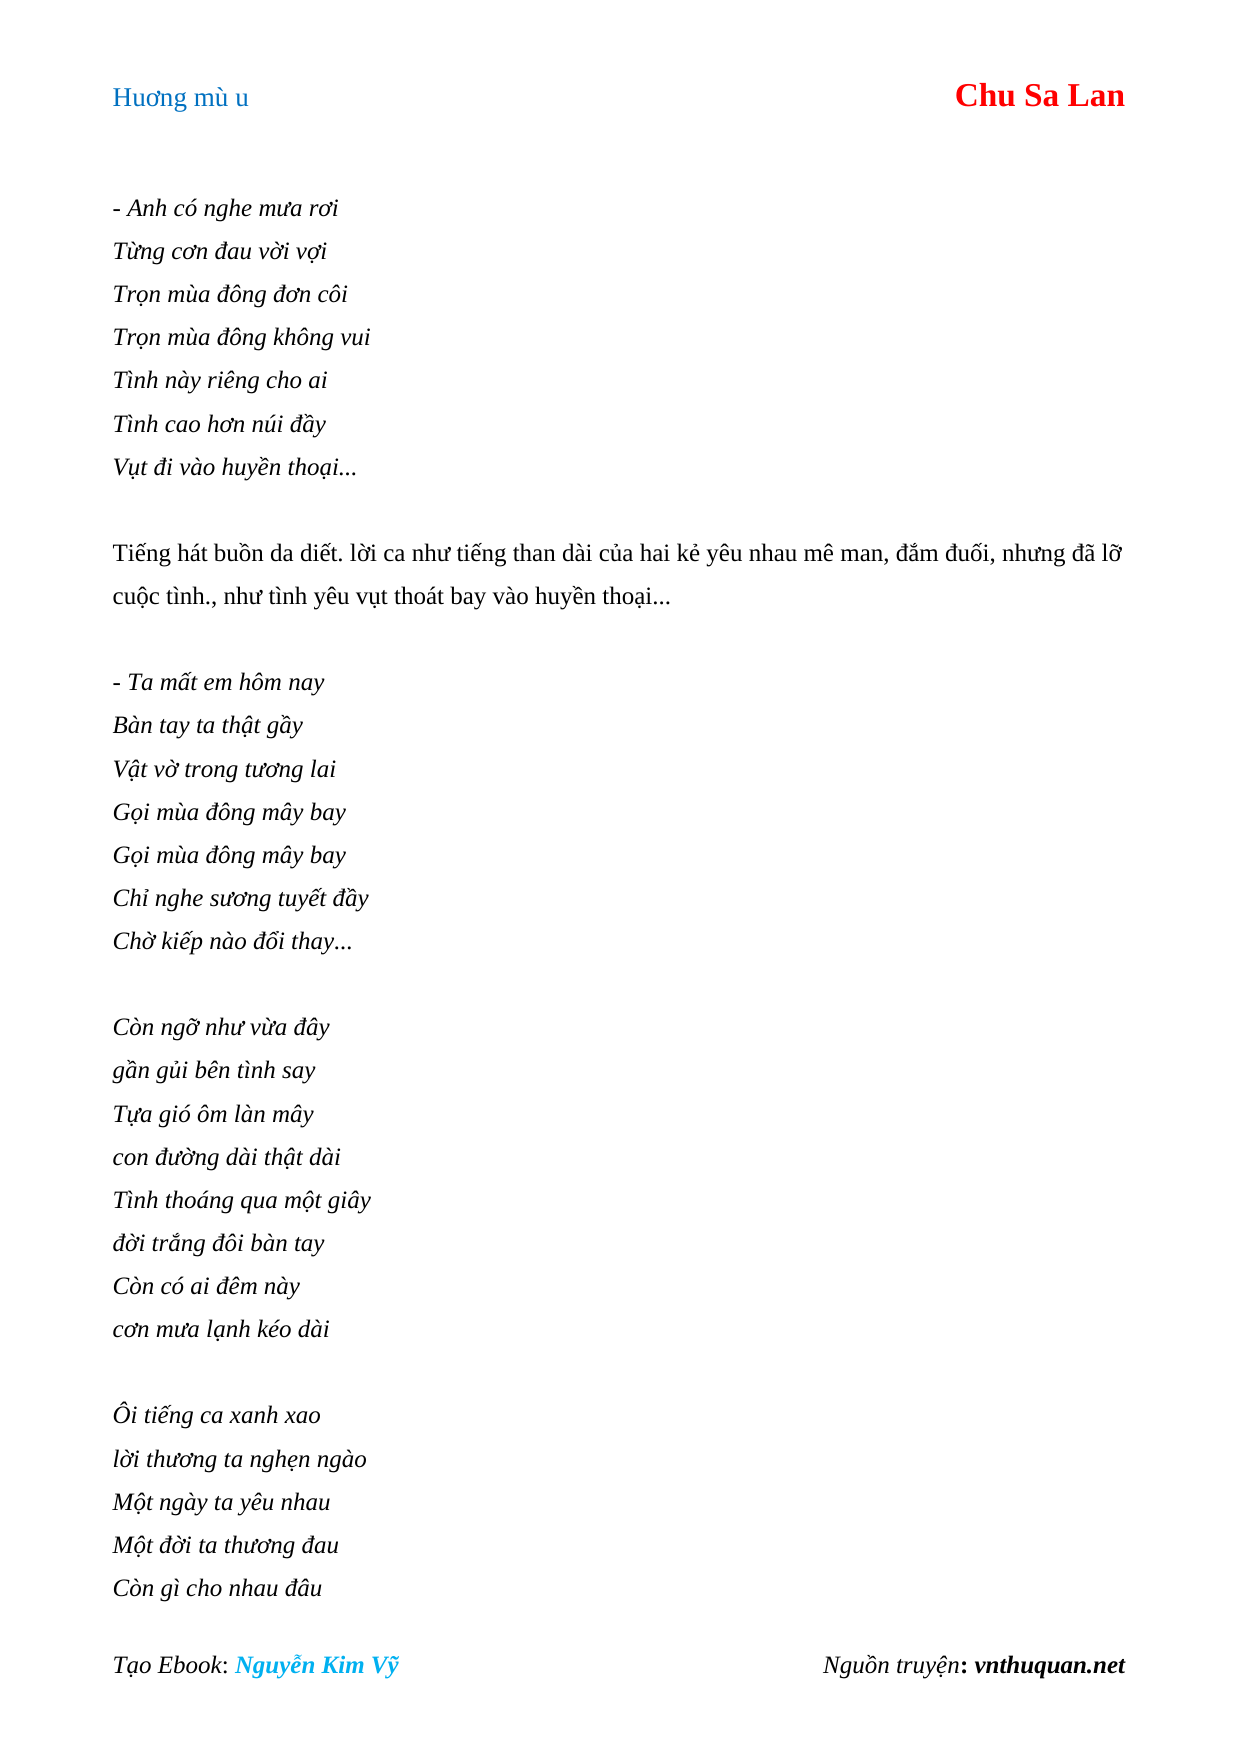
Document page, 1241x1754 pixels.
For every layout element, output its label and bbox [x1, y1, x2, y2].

text [112, 150, 1128, 1602]
